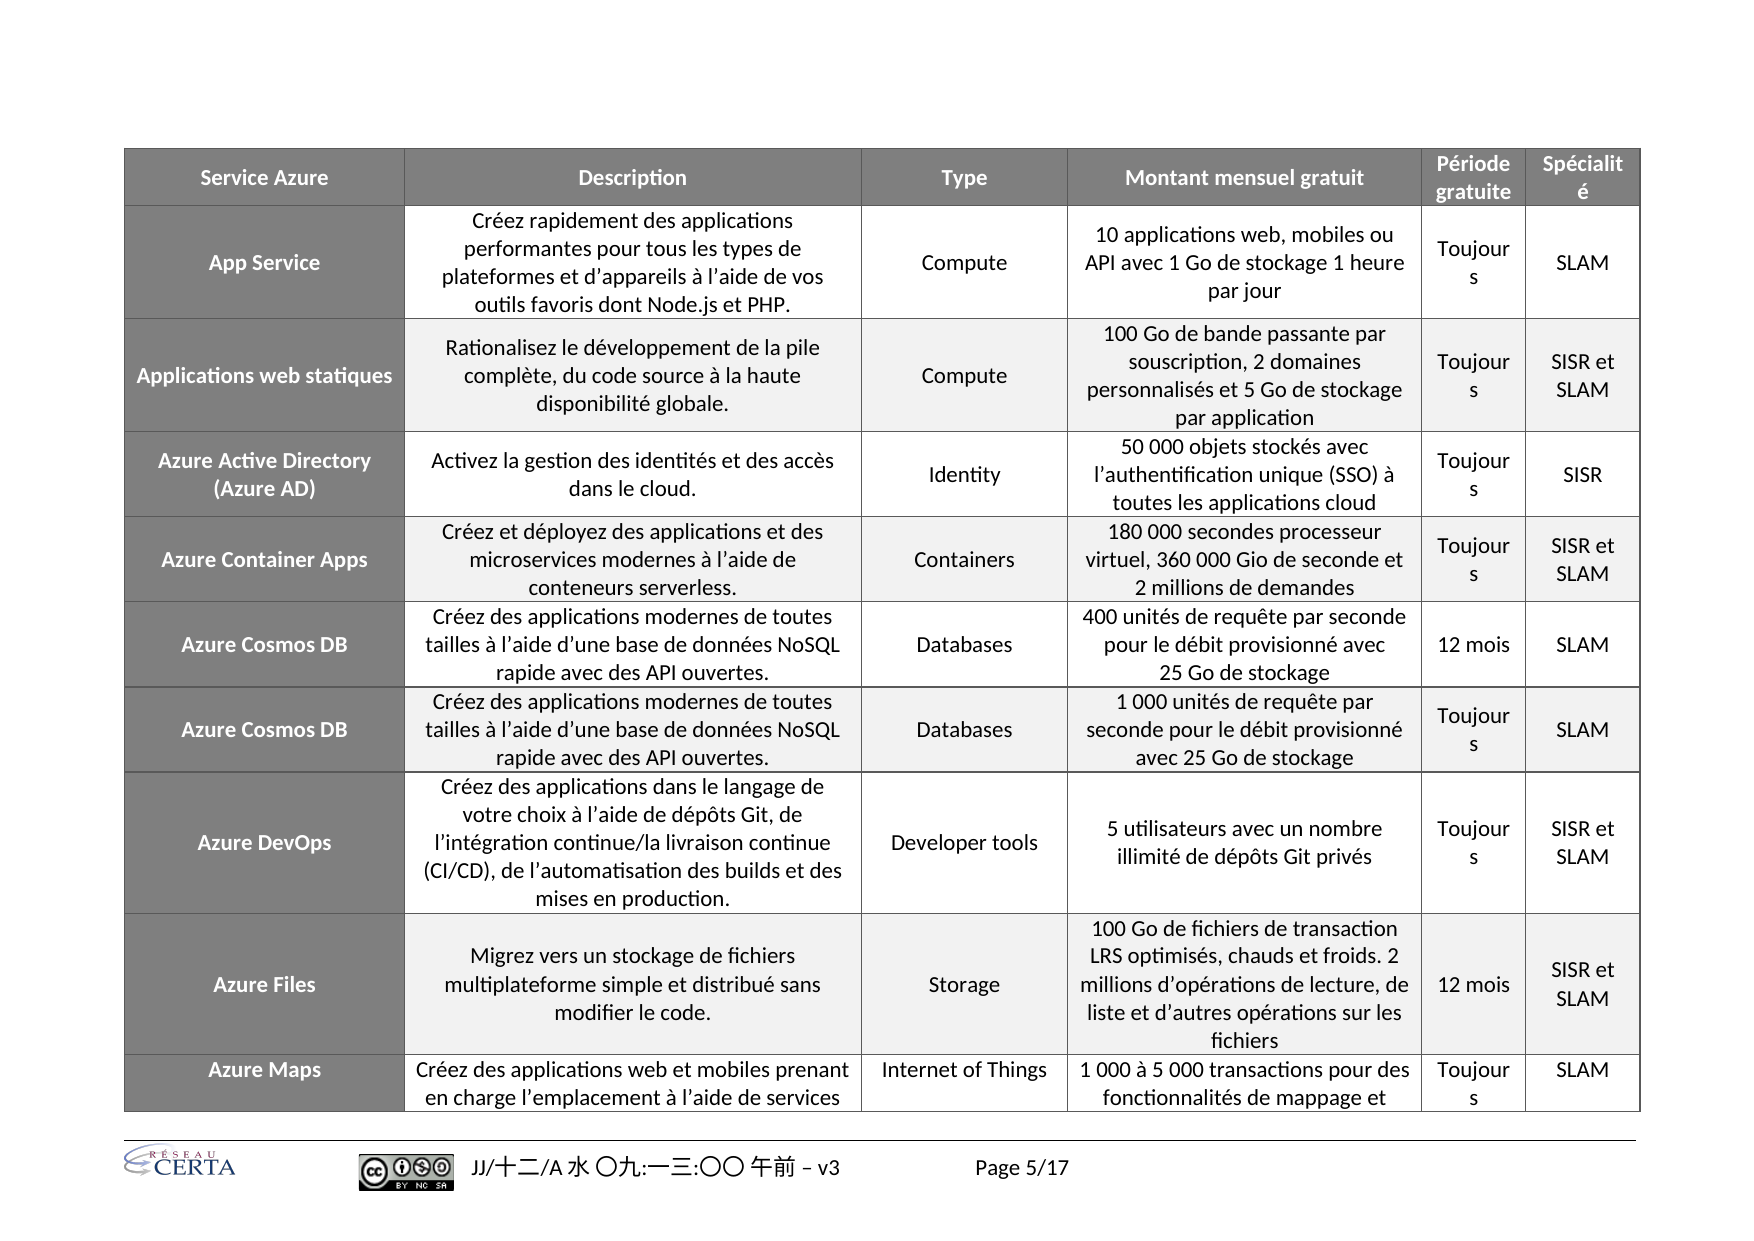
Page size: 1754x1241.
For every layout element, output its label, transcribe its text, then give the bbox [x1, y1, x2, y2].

table_cell Azure Files [125, 914, 404, 1054]
table_cell Azure Active Directory (Azure AD) [125, 432, 404, 516]
table_cell Créez des applications modernes de toutes tailles à l’aide d’une base de données NoSQL rapide avec des API ouvertes. [405, 602, 861, 686]
table_cell 180 000 secondes processeur virtuel, 360 000 Gio de seconde et 2 millions de demandes [1068, 517, 1421, 601]
table_cell SLAM [1526, 602, 1639, 686]
table_cell Toujours [1422, 1055, 1525, 1111]
table_cell Identity [862, 432, 1067, 516]
table_header Spécialité [1526, 149, 1639, 205]
table_header Période gratuite [1422, 149, 1525, 205]
table_cell SISR et SLAM [1526, 517, 1639, 601]
table_cell 10 applications web, mobiles ou API avec 1 Go de stockage 1 heure par jour [1068, 206, 1421, 318]
table_cell 400 unités de requête par seconde pour le débit provisionné avec 25 Go de stockage [1068, 602, 1421, 686]
table_cell Toujours [1422, 688, 1525, 771]
table_cell Rationalisez le développement de la pile complète, du code source à la haute disponibilité globale. [405, 319, 861, 431]
table_cell Toujours [1422, 206, 1525, 318]
table_cell Compute [862, 206, 1067, 318]
table_cell Créez des applications dans le langage de votre choix à l’aide de dépôts Git, de l’intégration continue/la livraison continue (CI/CD), de l’automatisation des builds et des mises en production. [405, 773, 861, 913]
table_cell SISR et SLAM [1526, 319, 1639, 431]
table_cell Developer tools [862, 773, 1067, 913]
table_cell Toujours [1422, 517, 1525, 601]
table_cell Storage [862, 914, 1067, 1054]
table_cell 100 Go de fichiers de transaction LRS optimisés, chauds et froids. 2 millions d’opérations de lecture, de liste et d’autres opérations sur les fichiers [1068, 914, 1421, 1054]
table_cell SISR et SLAM [1526, 773, 1639, 913]
table_cell Créez rapidement des applications performantes pour tous les types de plateformes et d’appareils à l’aide de vos outils favoris dont Node.js et PHP. [405, 206, 861, 318]
table_cell Azure Cosmos DB [125, 688, 404, 771]
table_header Type [862, 149, 1067, 205]
table_cell Toujours [1422, 773, 1525, 913]
table_cell Compute [862, 319, 1067, 431]
table_cell 100 Go de bande passante par souscription, 2 domaines personnalisés et 5 Go de stockage par application [1068, 319, 1421, 431]
table_cell Toujours [1422, 319, 1525, 431]
table_cell Azure Cosmos DB [125, 602, 404, 686]
table_cell 1 000 unités de requête par seconde pour le débit provisionné avec 25 Go de stockage [1068, 688, 1421, 771]
table_cell Databases [862, 688, 1067, 771]
table_cell Azure Maps [125, 1055, 404, 1111]
table_cell 12 mois [1422, 914, 1525, 1054]
table_header Service Azure [125, 149, 404, 205]
table_cell Azure Container Apps [125, 517, 404, 601]
table_cell Activez la gestion des identités et des accès dans le cloud. [405, 432, 861, 516]
table_cell Toujours [1422, 432, 1525, 516]
table_cell Créez des applications modernes de toutes tailles à l’aide d’une base de données NoSQL rapide avec des API ouvertes. [405, 688, 861, 771]
table_cell Databases [862, 602, 1067, 686]
table_cell Créez et déployez des applications et des microservices modernes à l’aide de conteneurs serverless. [405, 517, 861, 601]
table_cell App Service [125, 206, 404, 318]
table_cell Applications web statiques [125, 319, 404, 431]
table_cell SLAM [1526, 206, 1639, 318]
table_cell SISR [1526, 432, 1639, 516]
table_cell Internet of Things [862, 1055, 1067, 1111]
table_header Description [405, 149, 861, 205]
table_cell SLAM [1526, 1055, 1639, 1111]
picture [124, 1143, 236, 1176]
picture [358, 1154, 454, 1191]
table_cell Containers [862, 517, 1067, 601]
table_cell 12 mois [1422, 602, 1525, 686]
table_header Montant mensuel gratuit [1068, 149, 1421, 205]
table_cell Azure DevOps [125, 773, 404, 913]
table_cell 5 utilisateurs avec un nombre illimité de dépôts Git privés [1068, 773, 1421, 913]
table_cell Migrez vers un stockage de fichiers multiplateforme simple et distribué sans modifier le code. [405, 914, 861, 1054]
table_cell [1068, 1055, 1421, 1111]
table_cell SLAM [1526, 688, 1639, 771]
table_cell SISR et SLAM [1526, 914, 1639, 1054]
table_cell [405, 1055, 861, 1111]
table_cell 50 000 objets stockés avec l’authentification unique (SSO) à toutes les applications cloud [1068, 432, 1421, 516]
